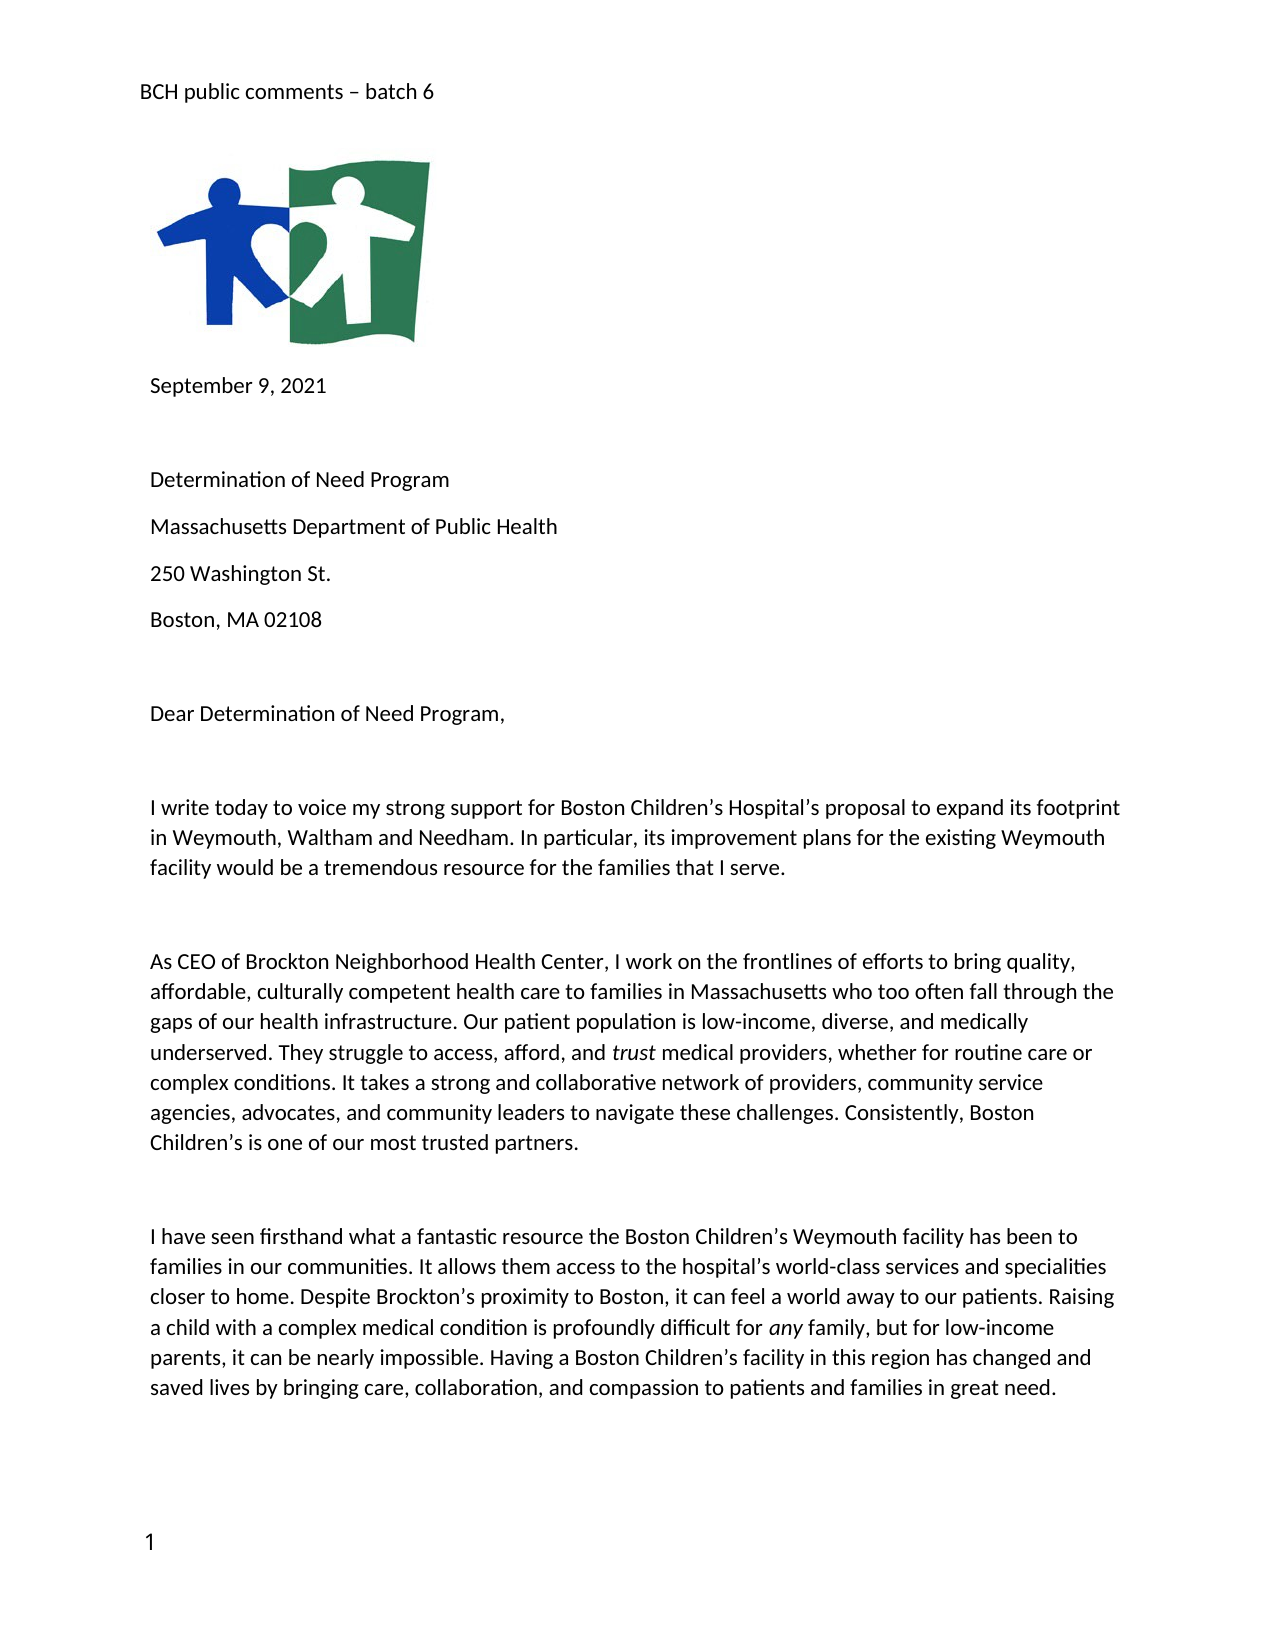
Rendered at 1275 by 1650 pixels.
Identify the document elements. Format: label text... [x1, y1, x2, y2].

text I have seen firsthand what a fantastic resource the Boston Children’s Weymouth facility has been to families in our communities. It allows them access to the hospital’s world-class services and specialities closer to home. Despite Brockton’s proximity to Boston, it can feel a world away to our patients. Raising a child with a complex medical condition is profoundly difficult for any family, but for low-income parents, it can be nearly impossible. Having a Boston Children’s facility in this region has changed and saved lives by bringing care, collaboration, and compassion to patients and families in great need. [150, 1222, 1118, 1401]
text September 9, 2021 [150, 371, 1133, 399]
text As CEO of Brockton Neighborhood Health Center, I work on the frontlines of efforts to bring quality, affordable, culturally competent health care to families in Massachusetts who too often fall through the gaps of our health infrastructure. Our patient population is low-income, diverse, and medically underserved. They struggle to access, afford, and trust medical providers, whether for routine care or complex conditions. It takes a strong and collaborative network of providers, community service agencies, advocates, and community leaders to navigate these challenges. Consistently, Boston Children’s is one of our most trusted partners. [150, 947, 1119, 1156]
text I write today to voice my strong support for Boston Children’s Hospital’s proposal to expand its footprint in Weymouth, Waltham and Needham. In particular, its improvement plans for the existing Weymouth facility would be a tremendous resource for the families that I serve. [150, 793, 1124, 881]
text Dear Determination of Need Program, [150, 699, 1133, 727]
text Boston, MA 02108 [150, 606, 1133, 633]
picture [150, 148, 437, 347]
text Determination of Need Program Massachusetts Department of Public Health 250 Washington St. [150, 465, 561, 587]
